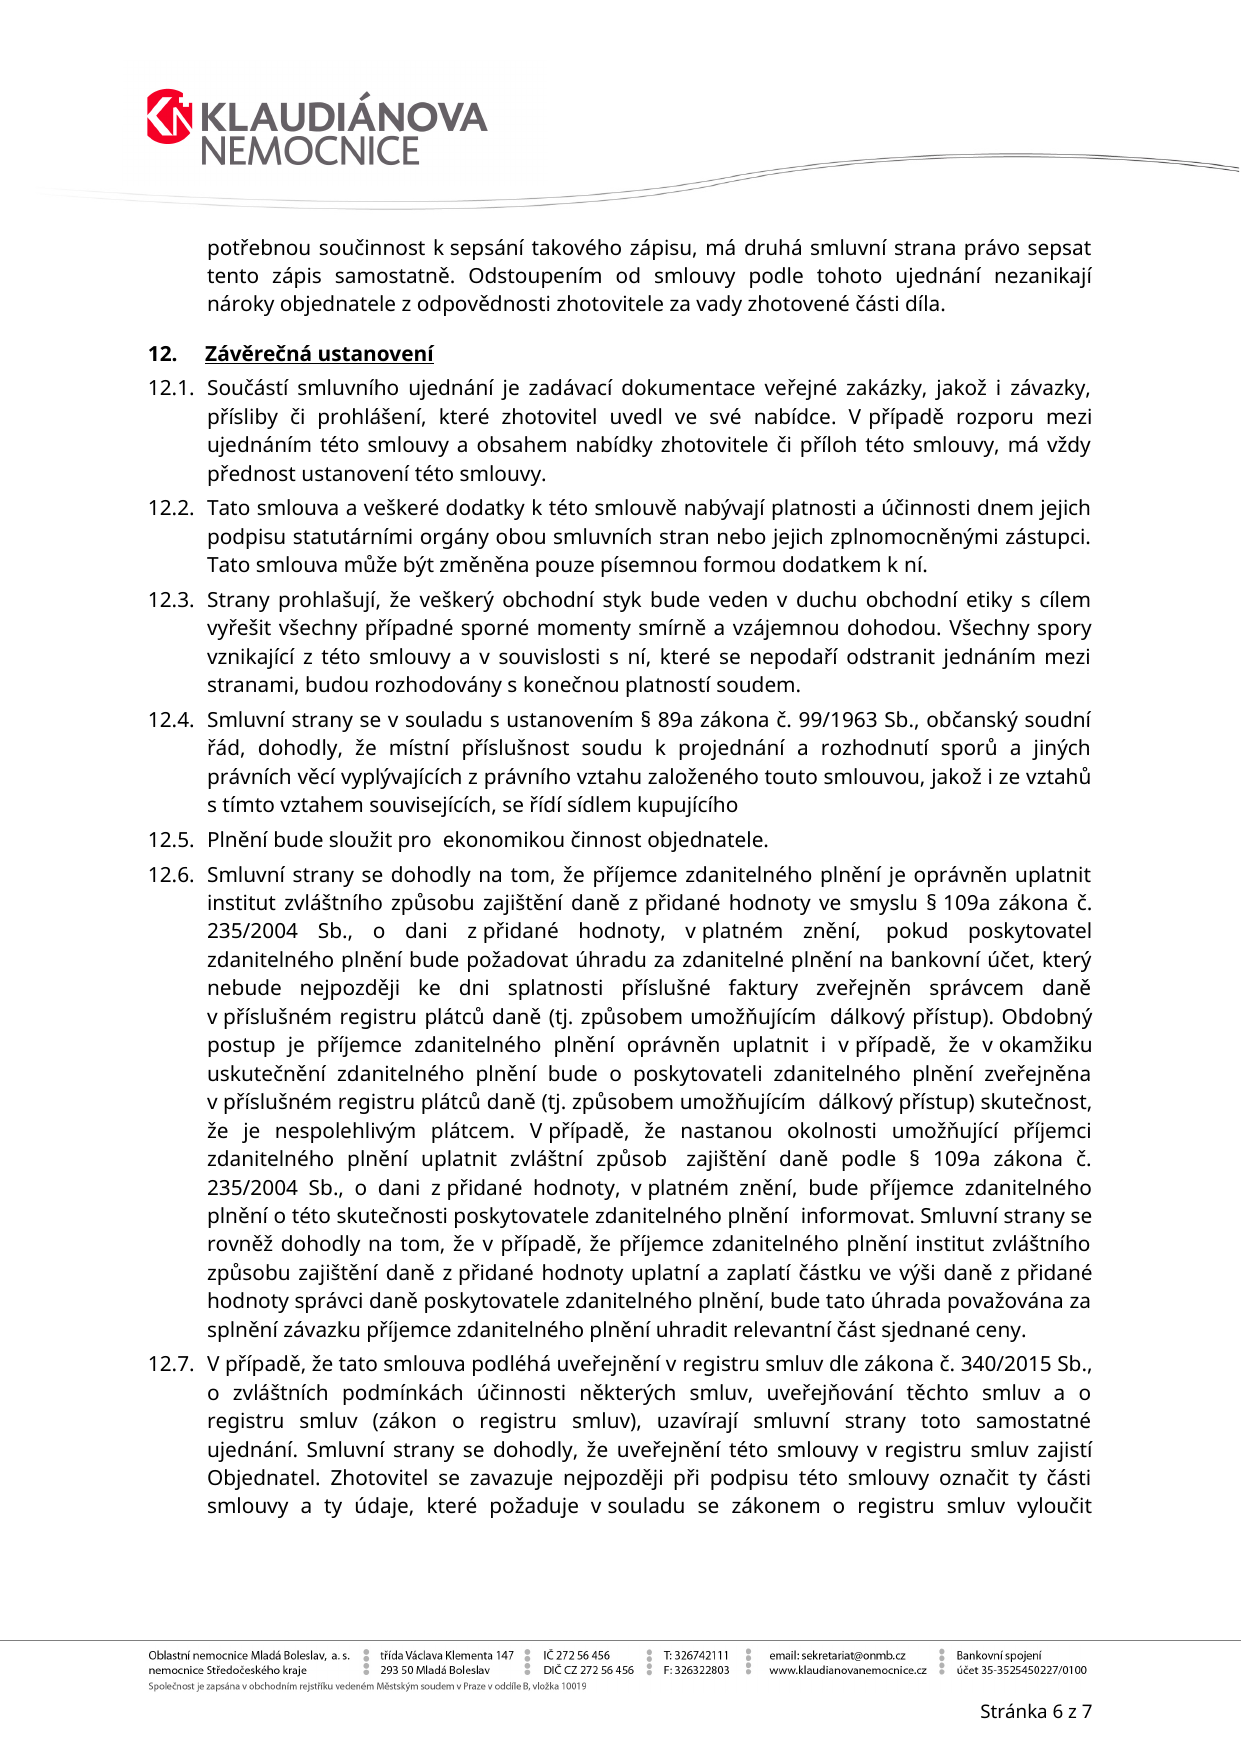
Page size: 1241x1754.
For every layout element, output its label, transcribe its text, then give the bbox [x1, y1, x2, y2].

subtitle Součástí smluvního ujednání je zadávací dokumentace veřejné zakázky, jakož i závazky, přísliby či prohlášení, které zhotovitel uvedl ve své nabídce. V případě rozporu mezi ujednáním této smlouvy a obsahem nabídky zhotovitele či příloh této smlouvy, má vždy přednost ustanovení této smlouvy. [148, 373, 1092, 487]
picture [34, 60, 1240, 221]
subtitle Strany prohlašují, že veškerý obchodní styk bude veden v duchu obchodní etiky s cílem vyřešit všechny případné sporné momenty smírně a vzájemnou dohodou. Všechny spory vznikající z této smlouvy a v souvislosti s ní, které se nepodaří odstranit jednáním mezi stranami, budou rozhodovány s konečnou platností soudem. [148, 585, 1092, 699]
subtitle Smluvní strany se dohodly na tom, že příjemce zdanitelného plnění je oprávněn uplatnit institut zvláštního způsobu zajištění daně z přidané hodnoty ve smyslu § 109a zákona č. 235/2004 Sb., o dani z přidané hodnoty, v platném znění, pokud poskytovatel zdanitelného plnění bude požadovat úhradu za zdanitelné plnění na bankovní účet, který nebude nejpozději ke dni splatnosti příslušné faktury zveřejněn správcem daně v příslušném registru plátců daně (tj. způsobem umožňujícím dálkový přístup). Obdobný postup je příjemce zdanitelného plnění oprávněn uplatnit i v případě, že v okamžiku uskutečnění zdanitelného plnění bude o poskytovateli zdanitelného plnění zveřejněna v příslušném registru plátců daně (tj. způsobem umožňujícím dálkový přístup) skutečnost, že je nespolehlivým plátcem. V případě, že nastanou okolnosti umožňující příjemci zdanitelného plnění uplatnit zvláštní způsob zajištění daně podle § 109a zákona č. 235/2004 Sb., o dani z přidané hodnoty, v platném znění, bude příjemce zdanitelného plnění o této skutečnosti poskytovatele zdanitelného plnění informovat. Smluvní strany se rovněž dohodly na tom, že v případě, že příjemce zdanitelného plnění institut zvláštního způsobu zajištění daně z přidané hodnoty uplatní a zaplatí částku ve výši daně z přidané hodnoty správci daně poskytovatele zdanitelného plnění, bude tato úhrada považována za splnění závazku příjemce zdanitelného plnění uhradit relevantní část sjednané ceny. [148, 860, 1092, 1343]
subtitle Tato smlouva a veškeré dodatky k této smlouvě nabývají platnosti a účinnosti dnem jejich podpisu statutárními orgány obou smluvních stran nebo jejich zplnomocněnými zástupci. Tato smlouva může být změněna pouze písemnou formou dodatkem k ní. [148, 493, 1092, 579]
picture [145, 1645, 1089, 1693]
subtitle Smluvní strany se v souladu s ustanovením § 89a zákona č. 99/1963 Sb., občanský soudní řád, dohodly, že místní příslušnost soudu k projednání a rozhodnutí sporů a jiných právních věcí vyplývajících z právního vztahu založeného touto smlouvou, jakož i ze vztahů s tímto vztahem souvisejících, se řídí sídlem kupujícího [148, 705, 1092, 819]
subtitle Závěrečná ustanovení [148, 339, 1092, 367]
subtitle Plnění bude sloužit pro ekonomikou činnost objednatele. [148, 825, 1092, 853]
